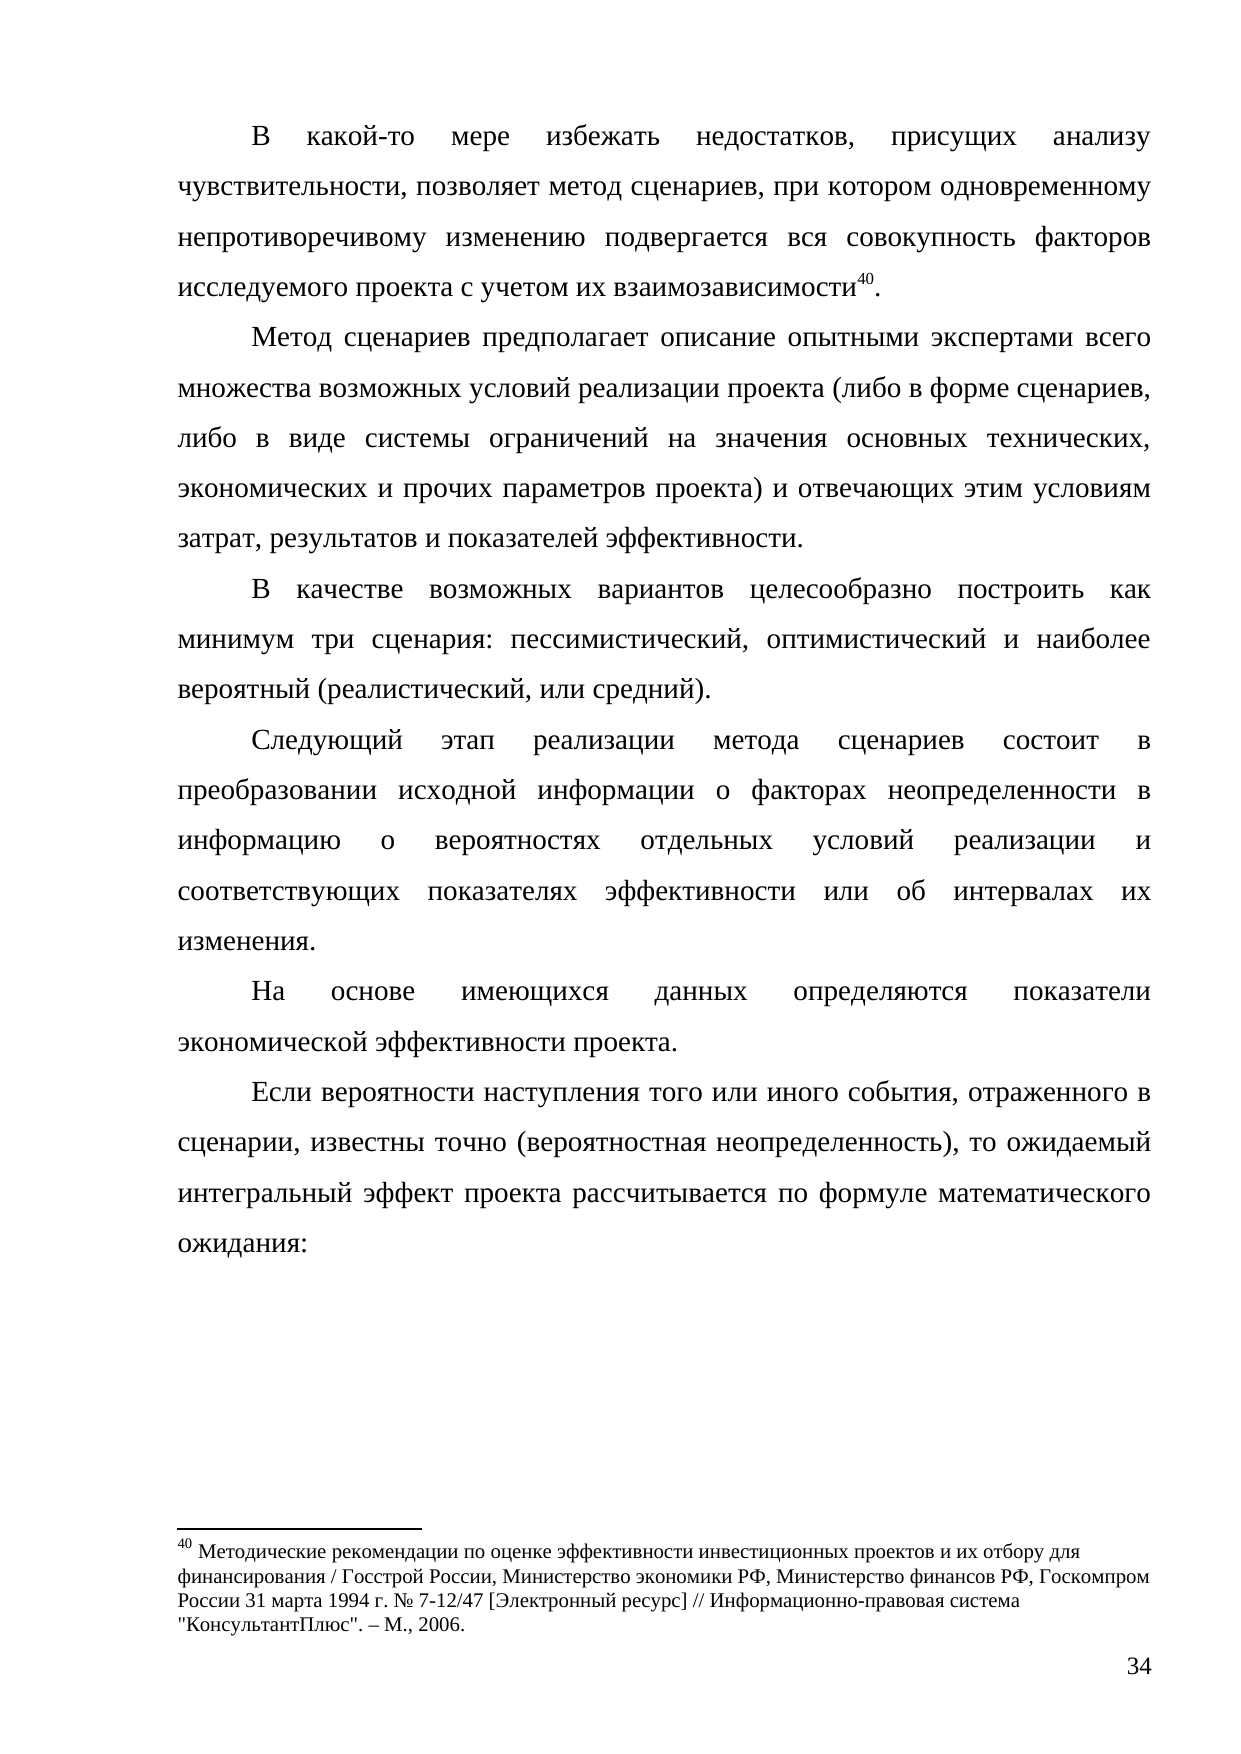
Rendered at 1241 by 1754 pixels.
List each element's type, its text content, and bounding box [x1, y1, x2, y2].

text В качестве возможных вариантов целесообразно построить как минимум три сценария: пессимистический, оптимистический и наиболее вероятный (реалистический, или средний). [177, 571, 1152, 705]
text В какой-то мере избежать недостатков, присущих анализу чувствительности, позволяет метод сценариев, при котором одновременному непротиворечивому изменению подвергается вся совокупность факторов исследуемого проекта с учетом их взаимозависимости. [177, 118, 1152, 303]
text Следующий этап реализации метода сценариев состоит в преобразовании исходной информации о факторах неопределенности в информацию о вероятностях отдельных условий реализации и соответствующих показателях эффективности или об интервалах их изменения. [177, 722, 1152, 957]
text Метод сценариев предполагает описание опытными экспертами всего множества возможных условий реализации проекта (либо в форме сценариев, либо в виде системы ограничений на значения основных технических, экономических и прочих параметров проекта) и отвечающих этим условиям затрат, результатов и показателей эффективности. [177, 319, 1152, 554]
text На основе имеющихся данных определяются показатели экономической эффективности проекта. [177, 973, 1152, 1057]
text Если вероятности наступления того или иного события, отраженного в сценарии, известны точно (вероятностная неопределенность), то ожидаемый интегральный эффект проекта рассчитывается по формуле математического ожидания: [177, 1074, 1152, 1258]
